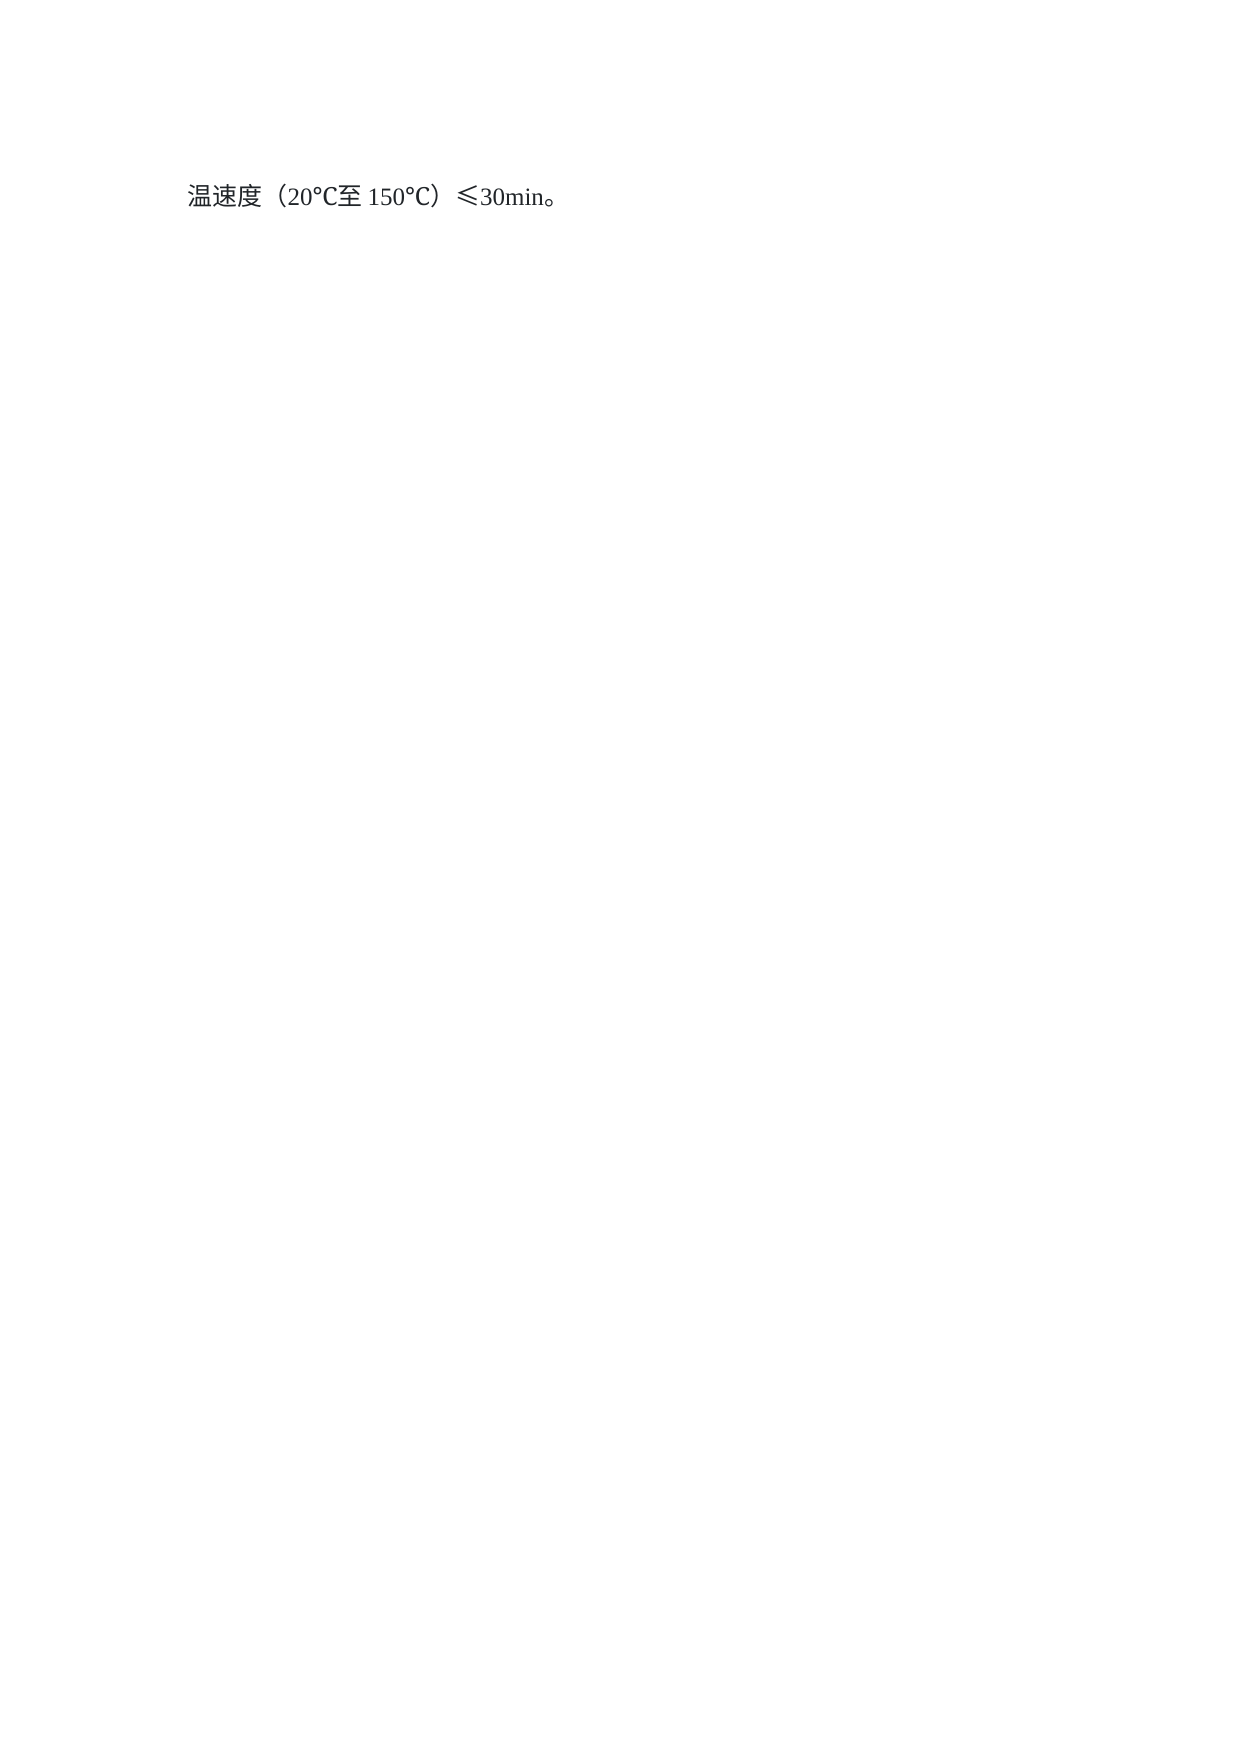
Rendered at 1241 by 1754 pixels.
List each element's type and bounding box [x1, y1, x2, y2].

text [187, 162, 1053, 227]
